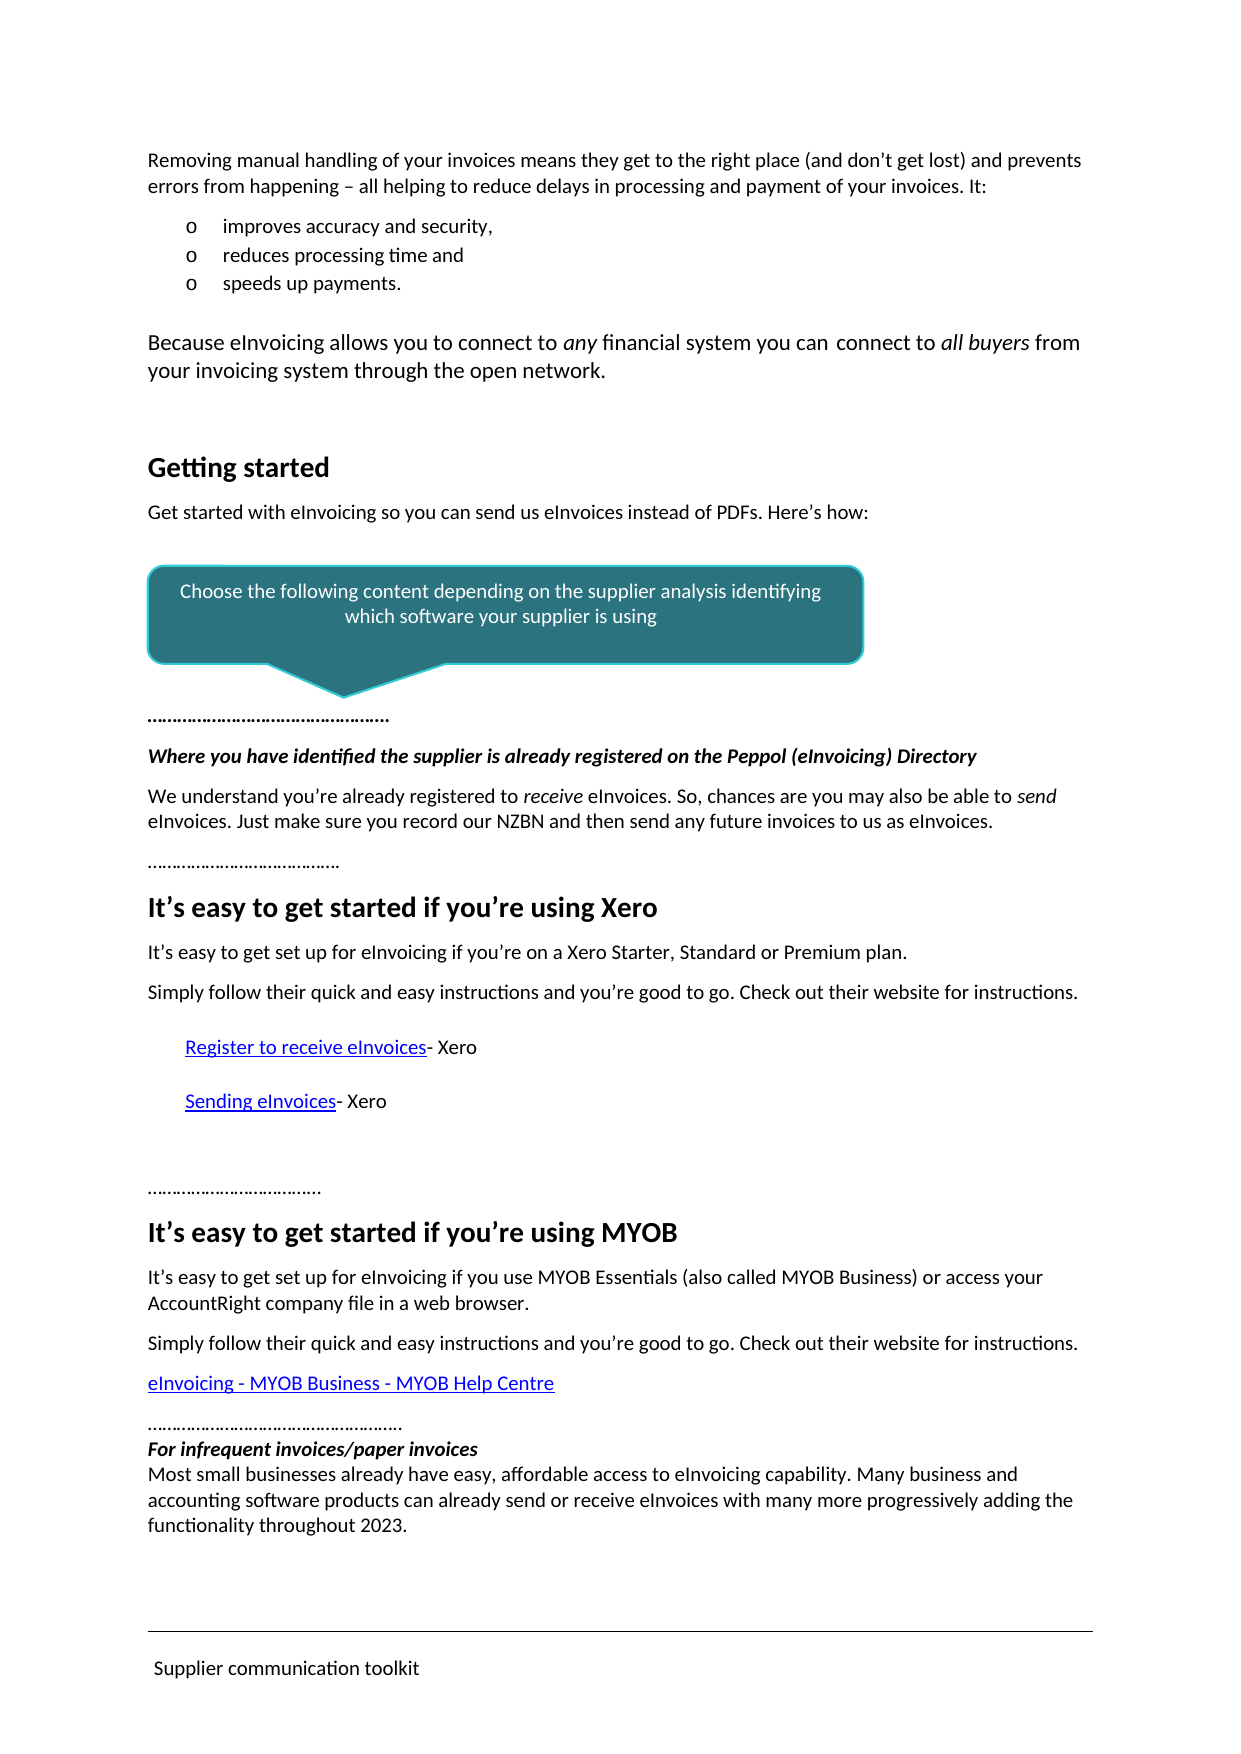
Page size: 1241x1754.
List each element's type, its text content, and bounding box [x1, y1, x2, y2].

text We understand you’re already registered to receive eInvoices. So, chances are you may also be able to send eInvoices. Just make sure you record our NZBN and then send any future invoices to us as eInvoices. [148, 783, 1092, 834]
text Getting started [148, 413, 1087, 484]
text Because eInvoicing allows you to connect to any financial system you can connect to all buyers from your invoicing system through the open network. [148, 328, 1092, 384]
list reduces processing time and [185, 242, 1092, 268]
text It’s easy to get set up for eInvoicing if you use MYOB Essentials (also called MYOB Business) or access your AccountRight company file in a web browser. [148, 1264, 1092, 1315]
text ……………………………... [148, 1174, 1092, 1199]
text Get started with eInvoicing so you can send us eInvoices instead of PDFs. Here’s how: [148, 499, 1092, 525]
list improves accuracy and security, [185, 213, 1092, 240]
text Removing manual handling of your invoices means they get to the right place (and don’t get lost) and prevents errors from happening – all helping to reduce delays in processing and payment of your invoices. It: [148, 148, 1092, 198]
text Register to receive eInvoices- Xero [185, 1034, 1092, 1059]
text It’s easy to get started if you’re using Xero [148, 889, 1092, 924]
text eInvoicing - MYOB Business - MYOB Help Centre [148, 1370, 1092, 1396]
text Simply follow their quick and easy instructions and you’re good to go. Check out their website for instructions. [148, 1330, 1092, 1356]
text Most small businesses already have easy, affordable access to eInvoicing capability. Many business and accounting software products can already send or receive eInvoices with many more progressively adding the functionality throughout 2023. [148, 1461, 1092, 1538]
text It’s easy to get set up for eInvoicing if you’re on a Xero Starter, Standard or Premium plan. [148, 939, 1092, 965]
text For infrequent invoices/paper invoices [148, 1436, 1092, 1461]
text Sending eInvoices- Xero [185, 1089, 1092, 1114]
list speeds up payments. [185, 270, 1092, 297]
text It’s easy to get started if you’re using MYOB [148, 1214, 1092, 1250]
text …………………………………. [148, 849, 1092, 874]
text …………………………………………….. [148, 1411, 1092, 1436]
text …………………………………………. [148, 703, 1092, 728]
text Simply follow their quick and easy instructions and you’re good to go. Check out their website for instructions. [148, 979, 1092, 1005]
text Where you have identified the supplier is already registered on the Peppol (eInvoicing) Directory [148, 743, 1092, 768]
